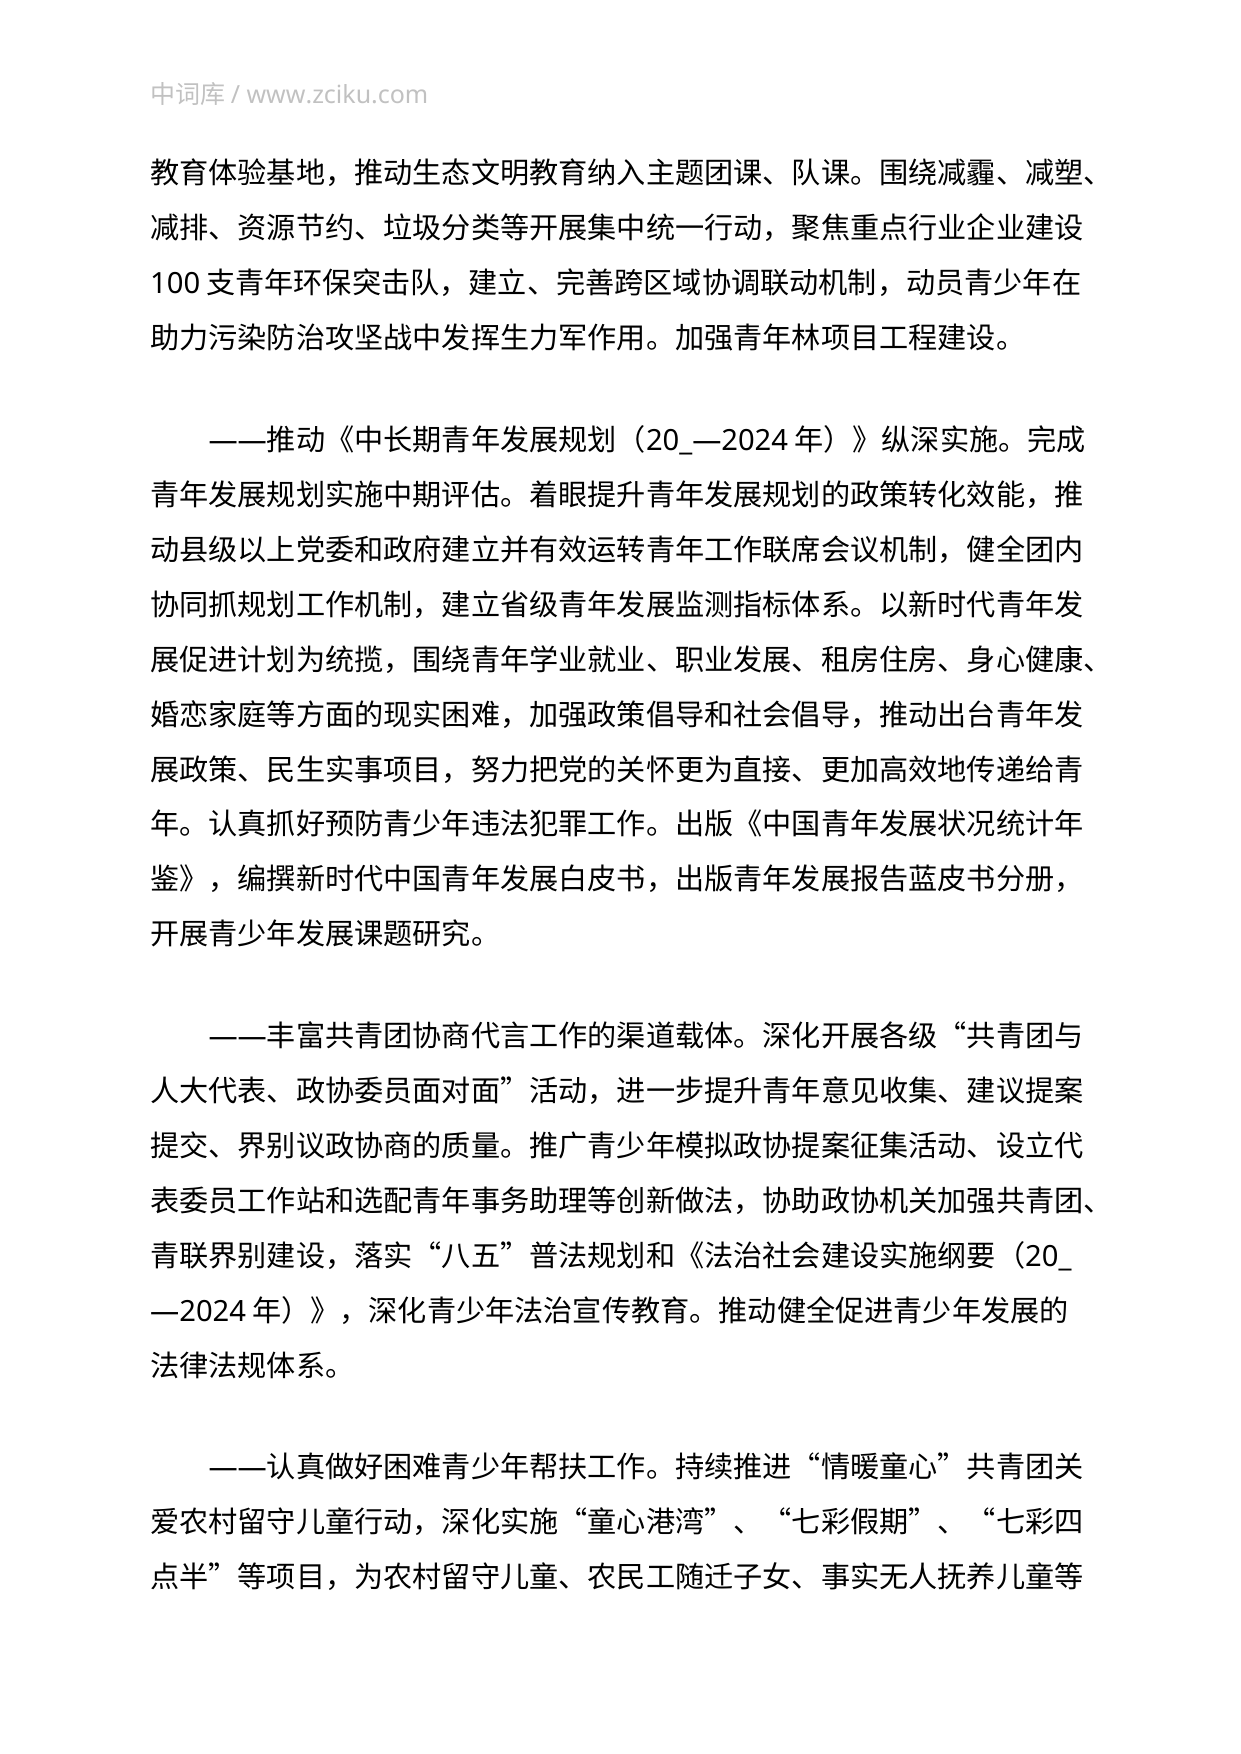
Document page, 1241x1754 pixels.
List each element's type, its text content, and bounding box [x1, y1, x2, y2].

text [150, 150, 1090, 357]
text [150, 1444, 1090, 1596]
text ——推动《中长期青年发展规划（20_—2024年）》纵深实施。完成青年发展规划实施中期评估。着眼提升青年发展规划的政策转化效能，推动县级以上党委和政府建立并有效运转青年工作联席会议机制，健全团内协同抓规划工作机制，建立省级青年发展监测指标体系。以新时代青年发展促进计划为统揽，围绕青年学业就业、职业发展、租房住房、身心健康、婚恋家庭等方面的现实困难，加强政策倡导和社会倡导，推动出台青年发展政策、民生实事项目，努力把党的关怀更为直接、更加高效地传递给青年。认真抓好预防青少年违法犯罪工作。出版《中国青年发展状况统计年鉴》，编撰新时代中国青年发展白皮书，出版青年发展报告蓝皮书分册，开展青少年发展课题研究。 [150, 417, 1090, 953]
text ——丰富共青团协商代言工作的渠道载体。深化开展各级“共青团与人大代表、政协委员面对面”活动，进一步提升青年意见收集、建议提案提交、界别议政协商的质量。推广青少年模拟政协提案征集活动、设立代表委员工作站和选配青年事务助理等创新做法，协助政协机关加强共青团、青联界别建设，落实“八五”普法规划和《法治社会建设实施纲要（20_—2024年）》，深化青少年法治宣传教育。推动健全促进青少年发展的法律法规体系。 [150, 1012, 1090, 1384]
